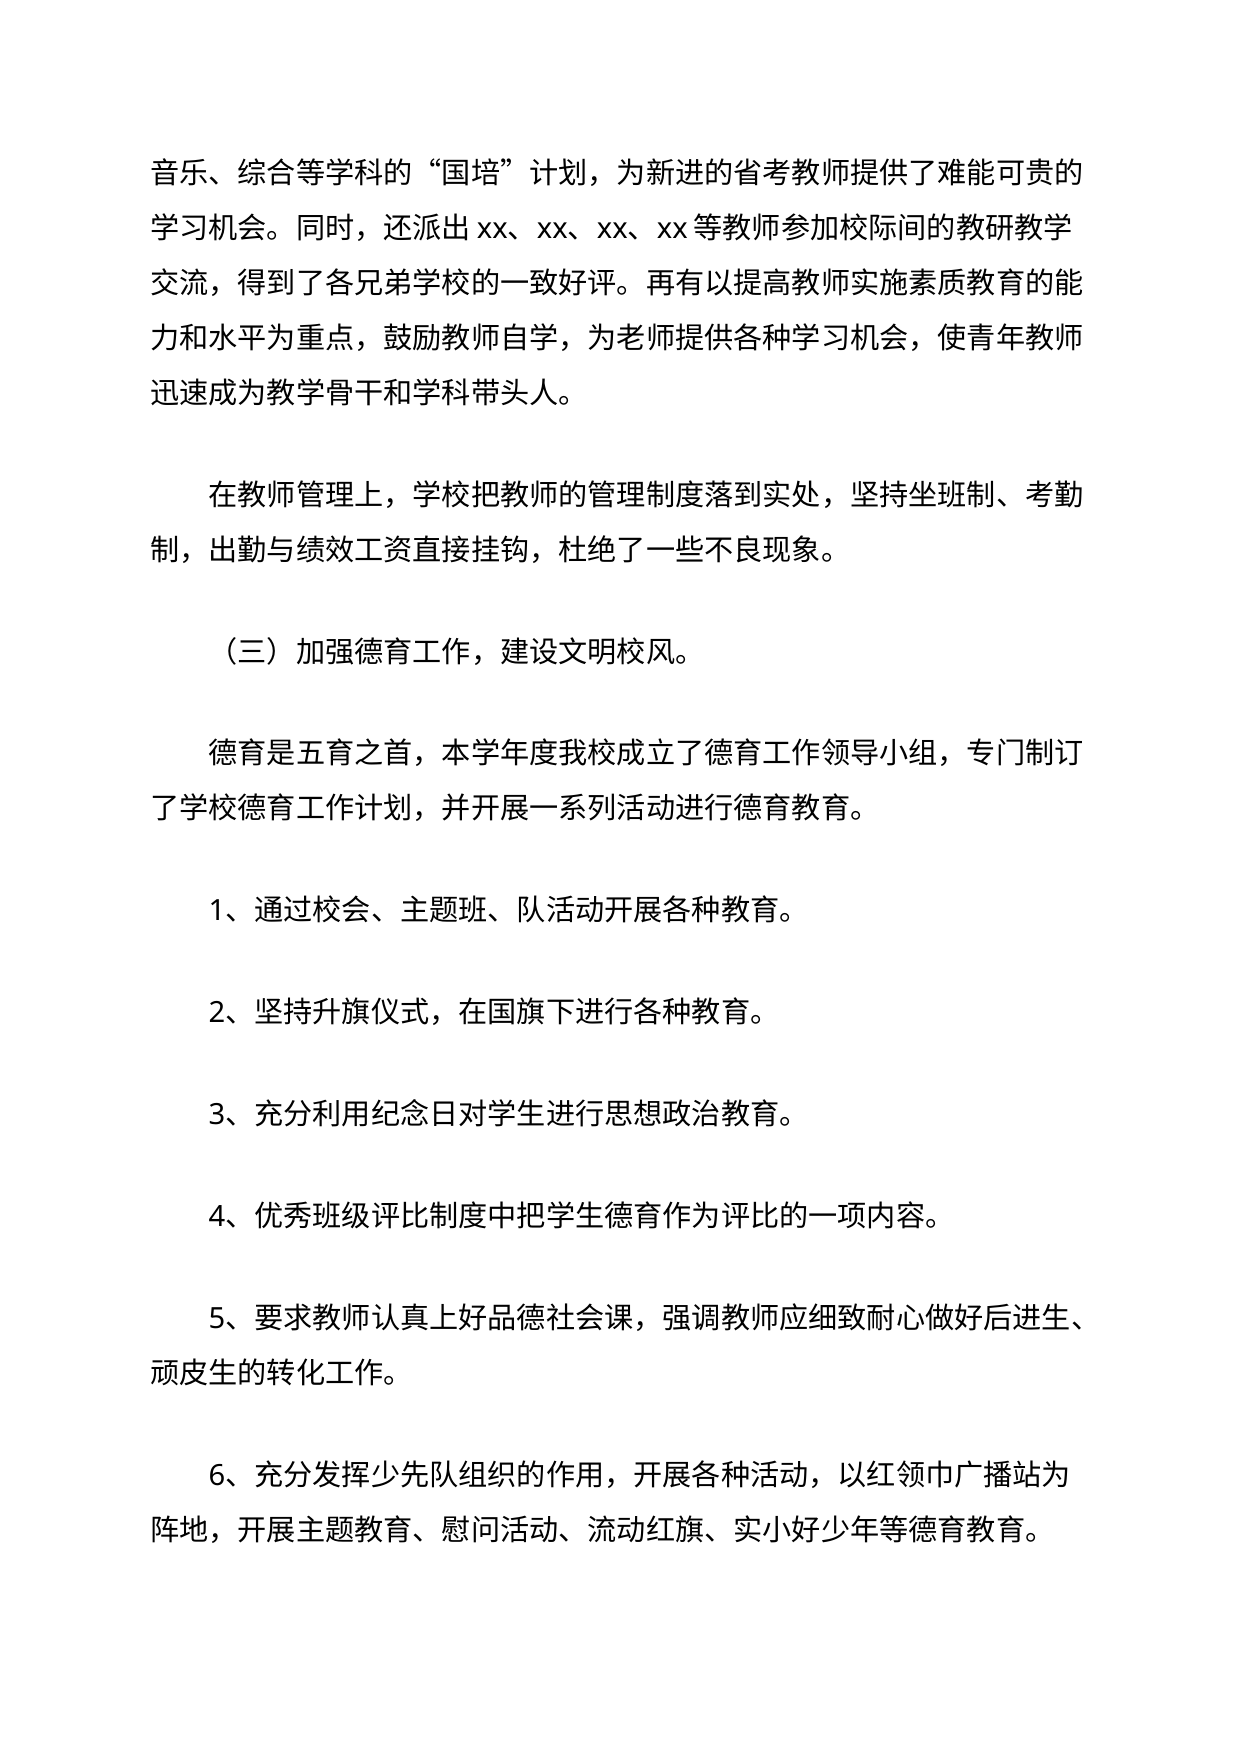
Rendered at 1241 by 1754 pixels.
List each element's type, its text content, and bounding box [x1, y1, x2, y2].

text 4、优秀班级评比制度中把学生德育作为评比的一项内容。 [150, 1192, 1090, 1235]
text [150, 150, 1090, 412]
text 在教师管理上，学校把教师的管理制度落到实处，坚持坐班制、考勤制，出勤与绩效工资直接挂钩，杜绝了一些不良现象。 [150, 471, 1090, 569]
text 2、坚持升旗仪式，在国旗下进行各种教育。 [150, 988, 1090, 1031]
text 1、通过校会、主题班、队活动开展各种教育。 [150, 887, 1090, 929]
text 6、充分发挥少先队组织的作用，开展各种活动，以红领巾广播站为阵地，开展主题教育、慰问活动、流动红旗、实小好少年等德育教育。 [150, 1451, 1090, 1548]
text 3、充分利用纪念日对学生进行思想政治教育。 [150, 1091, 1090, 1133]
text 德育是五育之首，本学年度我校成立了德育工作领导小组，专门制订了学校德育工作计划，并开展一系列活动进行德育教育。 [150, 730, 1090, 827]
text （三）加强德育工作，建设文明校风。 [150, 628, 1090, 670]
text 5、要求教师认真上好品德社会课，强调教师应细致耐心做好后进生、顽皮生的转化工作。 [150, 1294, 1090, 1392]
